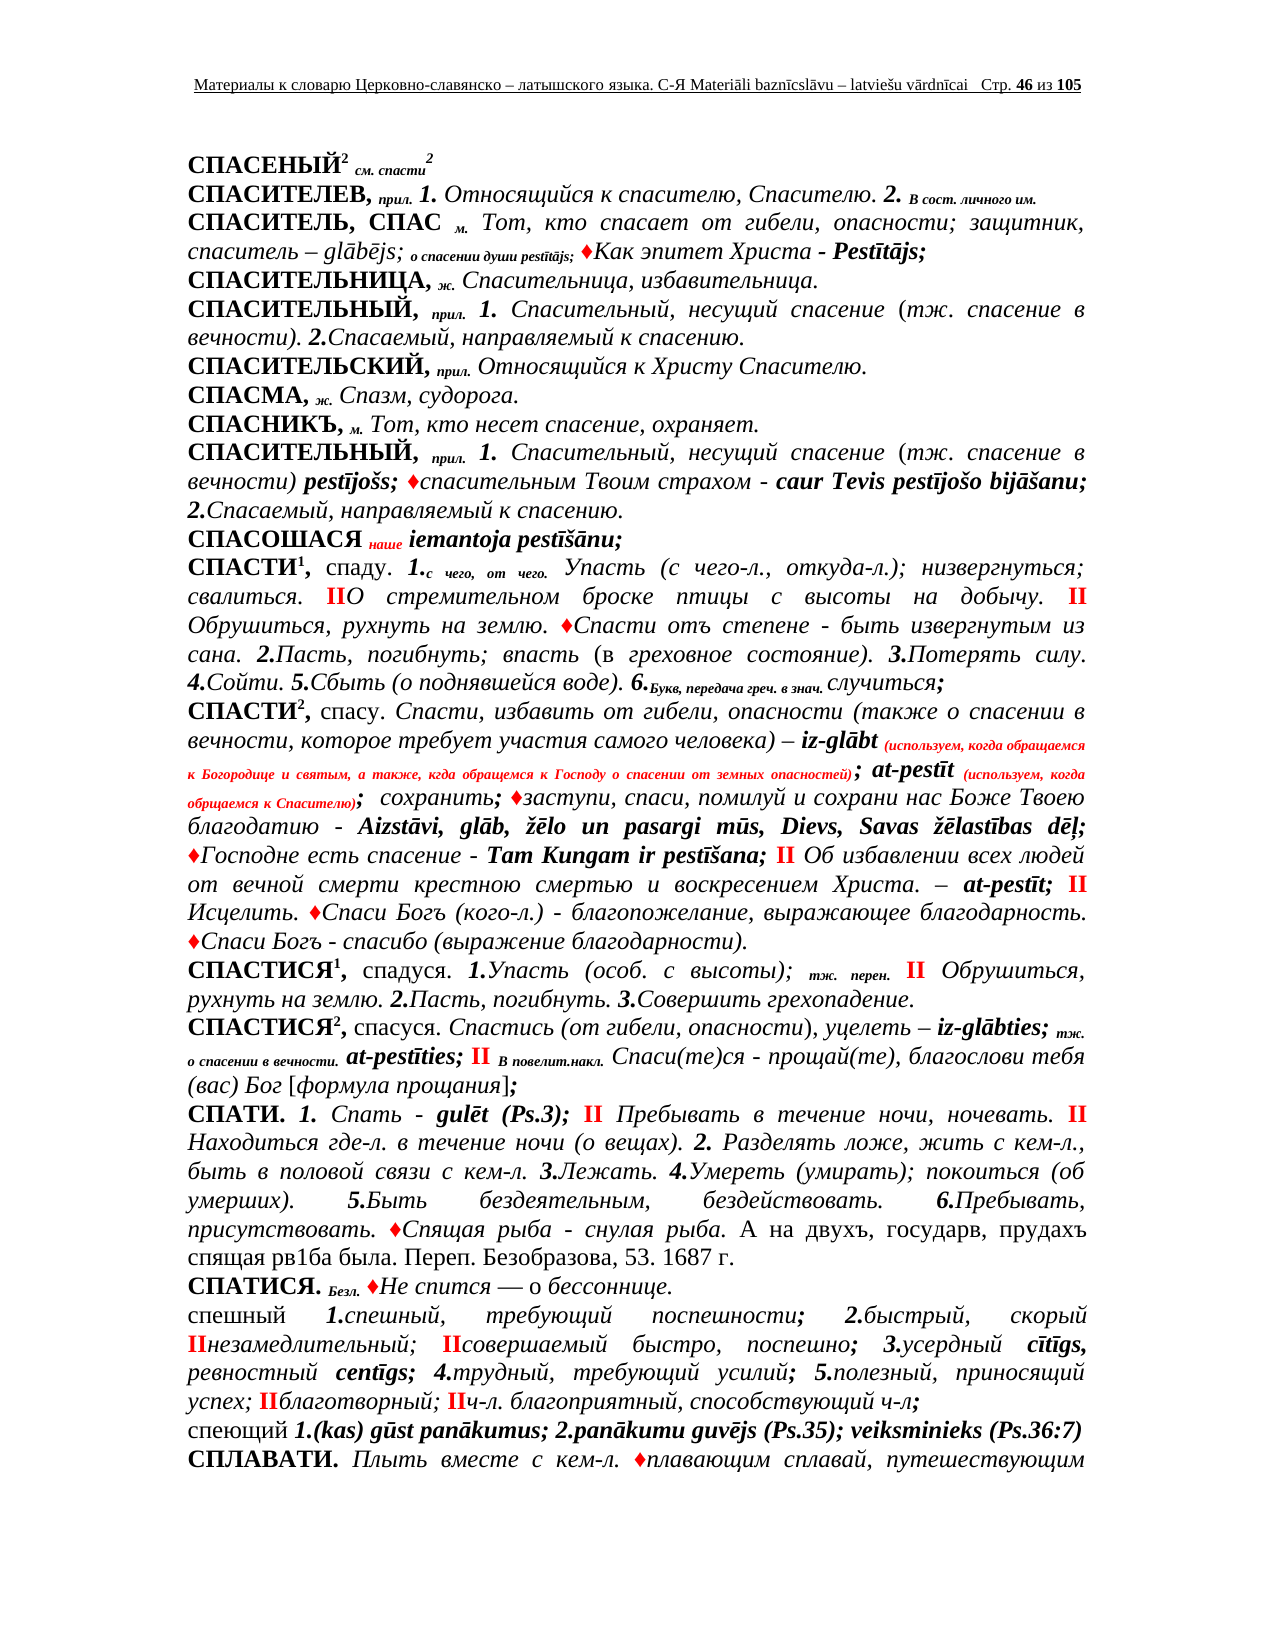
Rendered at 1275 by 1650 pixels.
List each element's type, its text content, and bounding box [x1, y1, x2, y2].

text СПАСНИКЪ, м. Тот, кто несет спасение, охраняет. [187, 409, 1087, 437]
text СПАСИТЕЛЬНИЦА, ж. Спасительница, избавительница. [187, 265, 1087, 294]
text СПАСТИ1, спаду. 1.с чего, от чего. Упасть (с чего-л., откуда-л.); низвергнуться; свалиться. IIО стремительном броске птицы с высоты на добычу. II Обрушиться, рухнуть на землю. ♦Спасти отъ степене - быть извергнутым из сана. 2.Пасть, погибнуть; впасть (в греховное состояние). 3.Потерять силу. 4.Сойти. 5.Сбыть (о поднявшейся воде). 6.Букв, передача греч. в знач. случиться; [187, 552, 1087, 696]
text СПАСТИ2, спасу. Спасти, избавить от гибели, опасности (также о спасении в вечности, которое требует участия самого человека) – iz-glābt (используем, когда обращаемся к Богородице и святым, а также, кгда обращемся к Господу о спасении от земных опасностей); at-pestīt (используем, когда обрщаемся к Спасителю); сохранить; ♦заступи, спаси, помилуй и сохрани нас Боже Твоею благодатию - Aizstāvi, glāb, žēlo un pasargi mūs, Dievs, Savas žēlastības dēļ; ♦Господне есть спасение - Tam Kungam ir pestīšana; II Об избавлении всех людей от вечной смерти крестною смертью и воскресением Христа. – at-pestīt; II Исцелить. ♦Спаси Богъ (кого-л.) - благопожелание, выражающее благодарность. ♦Спаси Богъ - спасибо (выражение благодарности). [187, 696, 1087, 955]
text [187, 1444, 1087, 1472]
text СПАСТИСЯ2, спасуся. Спастись (от гибели, опасности), уцелеть – iz-glābties; тж. о спасении в вечности. at-pestīties; II В повелит.накл. Спаси(те)ся - прощай(те), благослови тебя (вас) Бог [формула прощания]; [187, 1012, 1087, 1099]
text СПАСИТЕЛЬСКИЙ, прил. Относящийся к Христу Спасителю. [187, 351, 1087, 380]
text спеющий 1.(kas) gūst panākumus; 2.panākumu guvējs (Ps.35); veiksminieks (Ps.36:7) [187, 1415, 1087, 1444]
text СПАСОШАСЯ наше iemantoja pestīšānu; [187, 524, 1087, 552]
text СПАСЕНЫЙ2 см. спасти2 [187, 150, 1087, 179]
text СПАТИ. 1. Спать - gulēt (Ps.3); II Пребывать в течение ночи, ночевать. II Находиться где-л. в течение ночи (о вещах). 2. Разделять ложе, жить с кем-л., быть в половой связи с кем-л. 3.Лежать. 4.Умереть (умирать); покоиться (об умерших). 5.Быть бездеятельным, бездействовать. 6.Пребывать, присутствовать. ♦Спящая рыба - снулая рыба. А на двухъ, государв, прудахъ спящая рв1ба была. Переп. Безобразова, 53. 1687 г. [187, 1099, 1087, 1271]
text СПАСИТЕЛЬНЫЙ, прил. 1. Спасительный, несущий спасение (тж. спасение в вечности). 2.Спасаемый, направляемый к спасению. [187, 294, 1087, 351]
text спешный 1.спешный, требующий поспешности; 2.быстрый, скорый IIнезамедлительный; IIсовершаемый быстро, поспешно; 3.усердный cītīgs, ревностный centīgs; 4.трудный, требующий усилий; 5.полезный, приносящий успех; IIблаготворный; IIч-л. благоприятный, способствующий ч-л; [187, 1300, 1087, 1415]
text СПАСМА, ж. Спазм, судорога. [187, 380, 1087, 409]
text СПАСИТЕЛЬ, СПАС м. Тот, кто спасает от гибели, опасности; защитник, спаситель – glābējs; о спасении души pestītājs; ♦Как эпитет Христа - Pestītājs; [187, 207, 1087, 265]
text СПАТИСЯ. Безл. ♦Не спится — о бессоннице. [187, 1271, 1087, 1300]
text СПАСТИСЯ1, спадуся. 1.Упасть (особ. с высоты); тж. перен. II Обрушиться, рухнуть на землю. 2.Пасть, погибнуть. 3.Совершить грехопадение. [187, 955, 1087, 1012]
text СПАСИТЕЛЕВ, прил. 1. Относящийся к спасителю, Спасителю. 2. В сост. личного им. [187, 179, 1087, 207]
text СПАСИТЕЛЬНЫЙ, прил. 1. Спасительный, несущий спасение (тж. спасение в вечности) pestījošs; ♦спасительным Твоим страхом - caur Tevis pestījošo bijāšanu; 2.Спасаемый, направляемый к спасению. [187, 437, 1087, 524]
